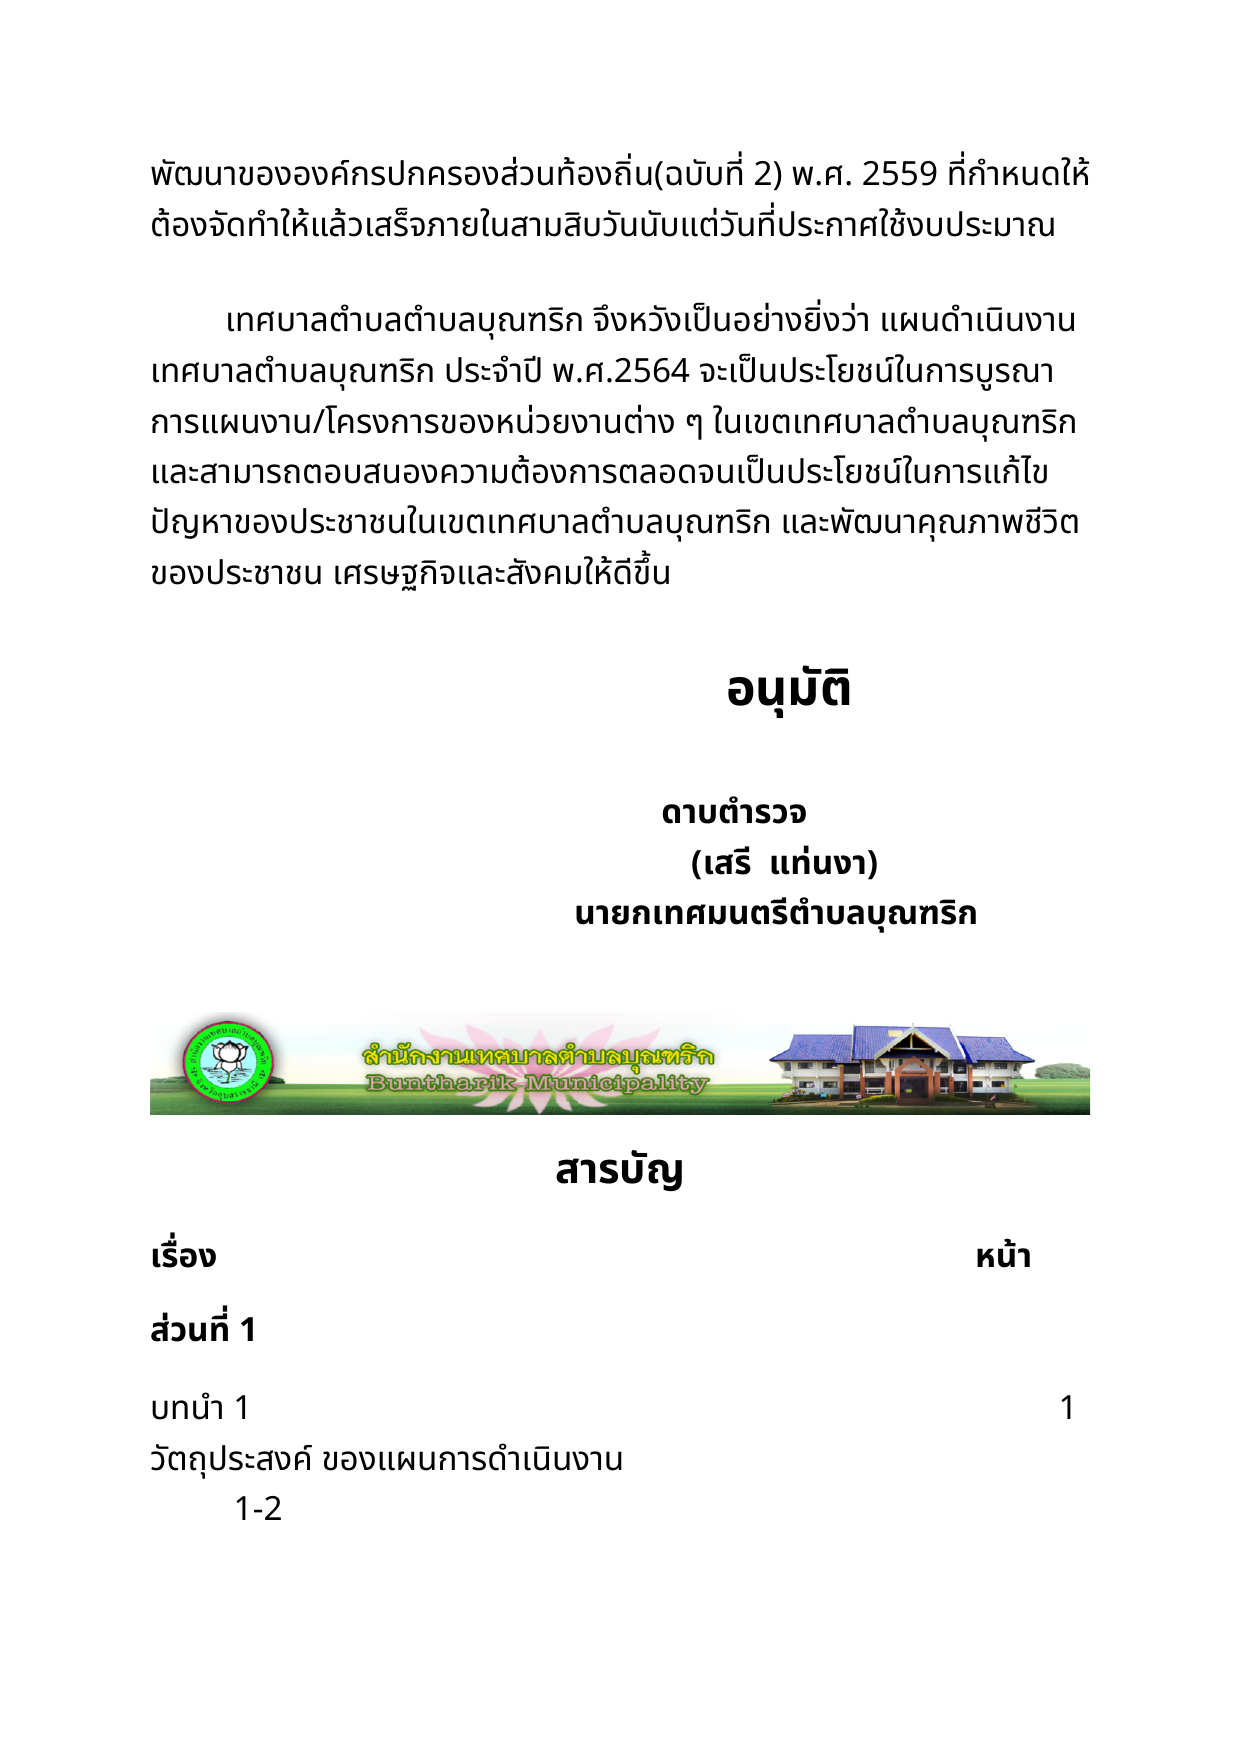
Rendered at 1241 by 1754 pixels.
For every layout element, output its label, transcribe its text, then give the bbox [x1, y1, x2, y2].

text เทศบาลตำบลตำบลบุณฑริก จึงหวังเป็นอย่างยิ่งว่า แผนดำเนินงานเทศบาลตำบลบุณฑริก ประจำปี พ.ศ.2564 จะเป็นประโยชน์ในการบูรณาการแผนงาน/โครงการของหน่วยงานต่าง ๆ ในเขตเทศบาลตำบลบุณฑริก และสามารถตอบสนองความต้องการตลอดจนเป็นประโยชน์ในการแก้ไขปัญหาของประชาชนในเขตเทศบาลตำบลบุณฑริก และพัฒนาคุณภาพชีวิตของประชาชน เศรษฐกิจและสังคมให้ดีขึ้น [150, 296, 1090, 599]
text สารบัญ [150, 1139, 1090, 1202]
picture [150, 1012, 1091, 1115]
text ดาบตำรวจ [150, 788, 1090, 838]
text (เสรี แท่นงา) [150, 838, 1090, 889]
text นายกเทศมนตรีตำบลบุณฑริก [150, 889, 1090, 939]
text ส่วนที่ 1 [150, 1305, 1090, 1356]
text เรื่อง หน้า [150, 1232, 1090, 1283]
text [150, 150, 1090, 251]
text วัตถุประสงค์ ของแผนการดำเนินงาน 1-2 [150, 1435, 1090, 1531]
text บทนำ 1 1 [150, 1384, 1090, 1435]
text อนุมัติ [150, 652, 1090, 728]
